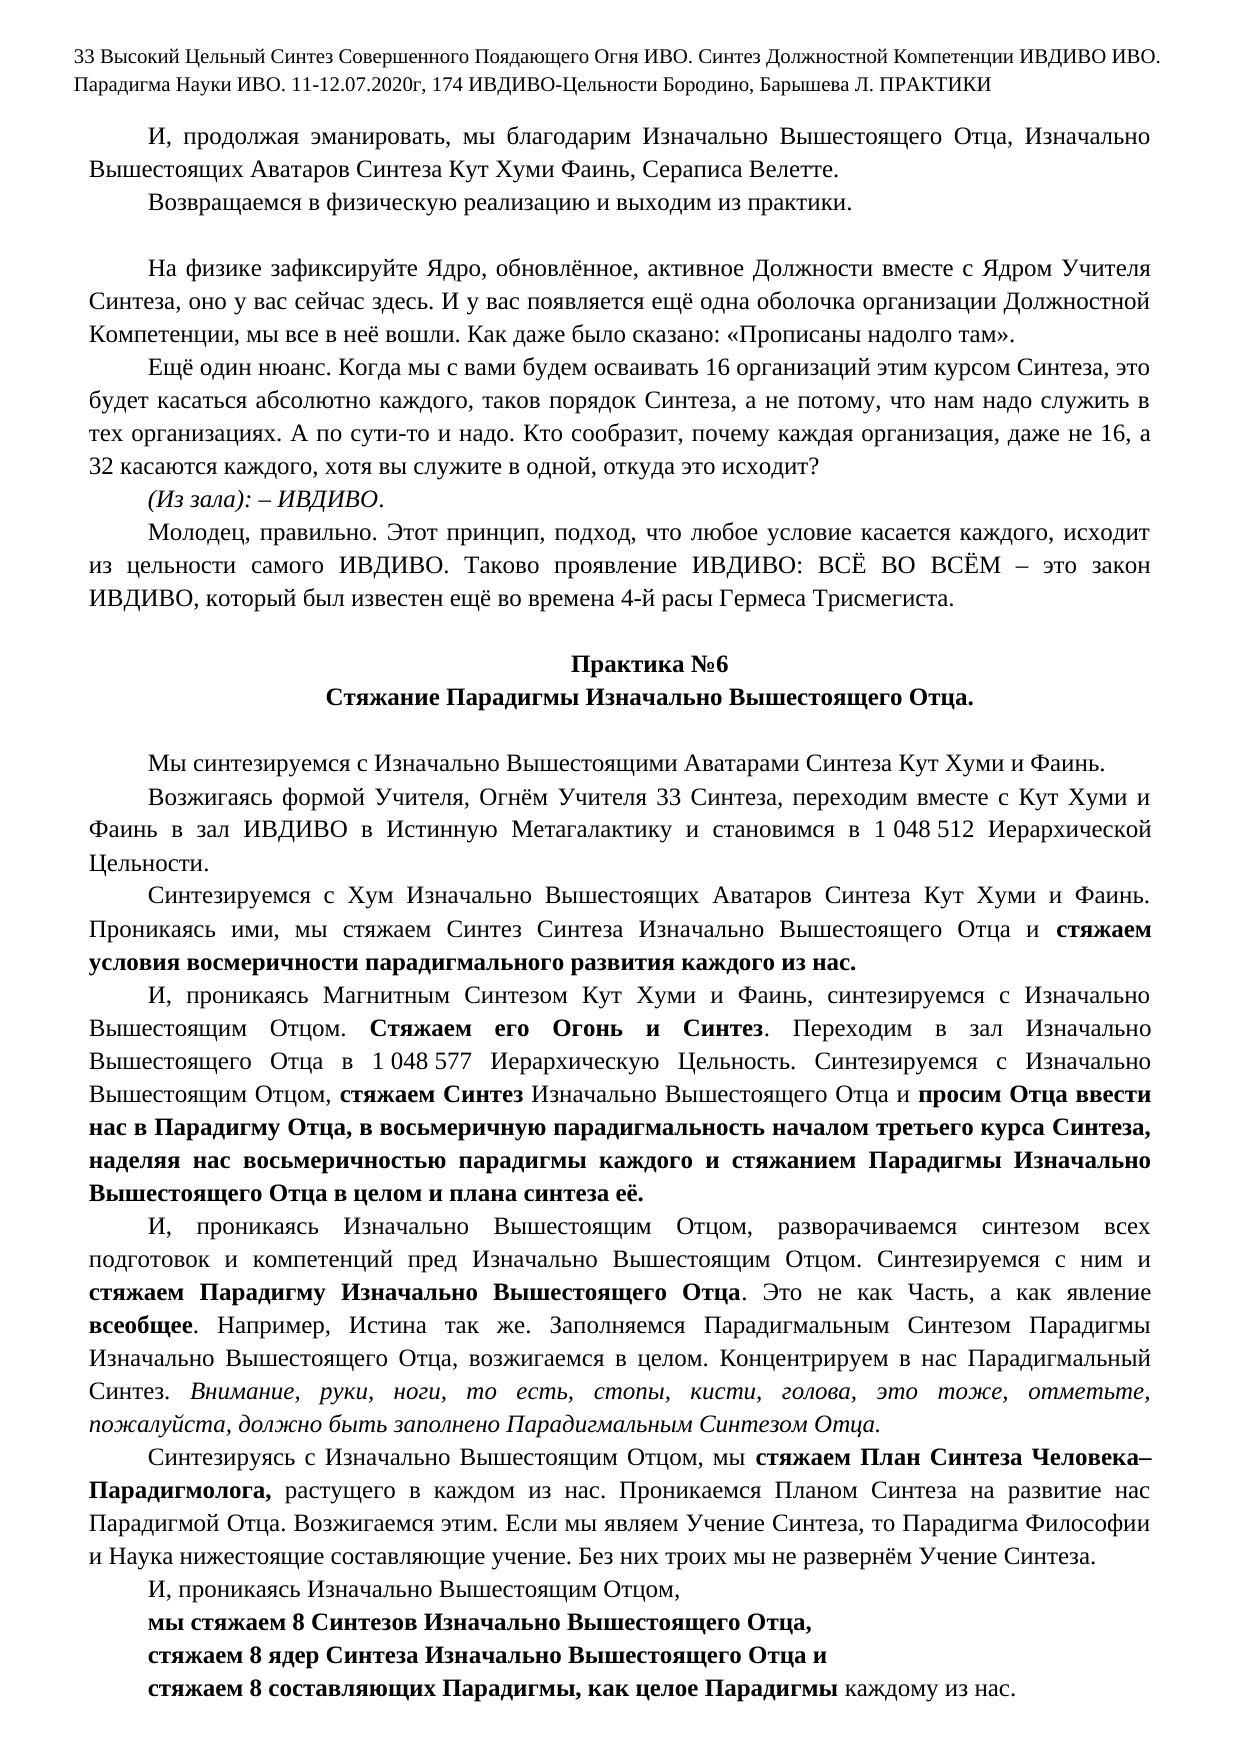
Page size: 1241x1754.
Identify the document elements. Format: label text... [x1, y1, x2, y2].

text И, проникаясь Изначально Вышестоящим Отцом, [89, 1574, 1152, 1603]
text Стяжание Парадигмы Изначально Вышестоящего Отца. [89, 682, 1152, 711]
text Синтезируемся с Хум Изначально Вышестоящих Аватаров Синтеза Кут Хуми и Фаинь. Проникаясь ими, мы стяжаем Синтез Синтеза Изначально Вышестоящего Отца и стяжаем условия восмеричности парадигмального развития каждого из нас. [89, 881, 1152, 975]
text Синтезируясь с Изначально Вышестоящим Отцом, мы стяжаем План Синтеза Человека–Парадигмолога, растущего в каждом из нас. Проникаемся Планом Синтеза на развитие нас Парадигмой Отца. Возжигаемся этим. Если мы являем Учение Синтеза, то Парадигма Философии и Наука нижестоящие составляющие учение. Без них троих мы не развернём Учение Синтеза. [89, 1442, 1152, 1570]
text мы стяжаем 8 Синтезов Изначально Вышестоящего Отца, [89, 1607, 1152, 1636]
text Возжигаясь формой Учителя, Огнём Учителя 33 Синтеза, переходим вместе с Кут Хуми и Фаинь в зал ИВДИВО в Истинную Метагалактику и становимся в 1 048 512 Иерархической Цельности. [89, 782, 1152, 876]
text И, проникаясь Изначально Вышестоящим Отцом, разворачиваемся синтезом всех подготовок и компетенций пред Изначально Вышестоящим Отцом. Синтезируемся с ним и стяжаем Парадигму Изначально Вышестоящего Отца. Это не как Часть, а как явление всеобщее. Например, Истина так же. Заполняемся Парадигмальным Синтезом Парадигмы Изначально Вышестоящего Отца, возжигаемся в целом. Концентрируем в нас Парадигмальный Синтез. Внимание, руки, ноги, то есть, стопы, кисти, голова, это тоже, отметьте, пожалуйста, должно быть заполнено Парадигмальным Синтезом Отца. [89, 1211, 1152, 1438]
text Мы синтезируемся с Изначально Вышестоящими Аватарами Синтеза Кут Хуми и Фаинь. [89, 748, 1152, 777]
text Ещё один нюанс. Когда мы с вами будем осваивать 16 организаций этим курсом Синтеза, это будет касаться абсолютно каждого, таков порядок Синтеза, а не потому, что нам надо служить в тех организациях. А по сути-то и надо. Кто сообразит, почему каждая организация, даже не 16, а 32 касаются каждого, хотя вы служите в одной, откуда это исходит? [89, 352, 1152, 480]
text И, продолжая эманировать, мы благодарим Изначально Вышестоящего Отца, Изначально Вышестоящих Аватаров Синтеза Кут Хуми Фаинь, Сераписа Велетте. [89, 121, 1152, 183]
text На физике зафиксируйте Ядро, обновлённое, активное Должности вместе с Ядром Учителя Синтеза, оно у вас сейчас здесь. И у вас появляется ещё одна оболочка организации Должностной Компетенции, мы все в неё вошли. Как даже было сказано: «Прописаны надолго там». [89, 253, 1152, 348]
text стяжаем 8 составляющих Парадигмы, как целое Парадигмы каждому из нас. [89, 1673, 1152, 1702]
text стяжаем 8 ядер Синтеза Изначально Вышестоящего Отца и [89, 1640, 1152, 1669]
text Молодец, правильно. Этот принцип, подход, что любое условие касается каждого, исходит из цельности самого ИВДИВО. Таково проявление ИВДИВО: ВСЁ ВО ВСЁМ – это закон ИВДИВО, который был известен ещё во времена 4-й расы Гермеса Трисмегиста. [89, 517, 1152, 612]
text Возвращаемся в физическую реализацию и выходим из практики. [89, 187, 1152, 216]
text И, проникаясь Магнитным Синтезом Кут Хуми и Фаинь, синтезируемся с Изначально Вышестоящим Отцом. Стяжаем его Огонь и Синтез. Переходим в зал Изначально Вышестоящего Отца в 1 048 577 Иерархическую Цельность. Синтезируемся с Изначально Вышестоящим Отцом, стяжаем Синтез Изначально Вышестоящего Отца и просим Отца ввести нас в Парадигму Отца, в восьмеричную парадигмальность началом третьего курса Синтеза, наделяя нас восьмеричностью парадигмы каждого и стяжанием Парадигмы Изначально Вышестоящего Отца в целом и плана синтеза её. [89, 980, 1152, 1207]
text Практика №6 [89, 649, 1152, 678]
text (Из зала): – ИВДИВО. [89, 484, 1152, 513]
